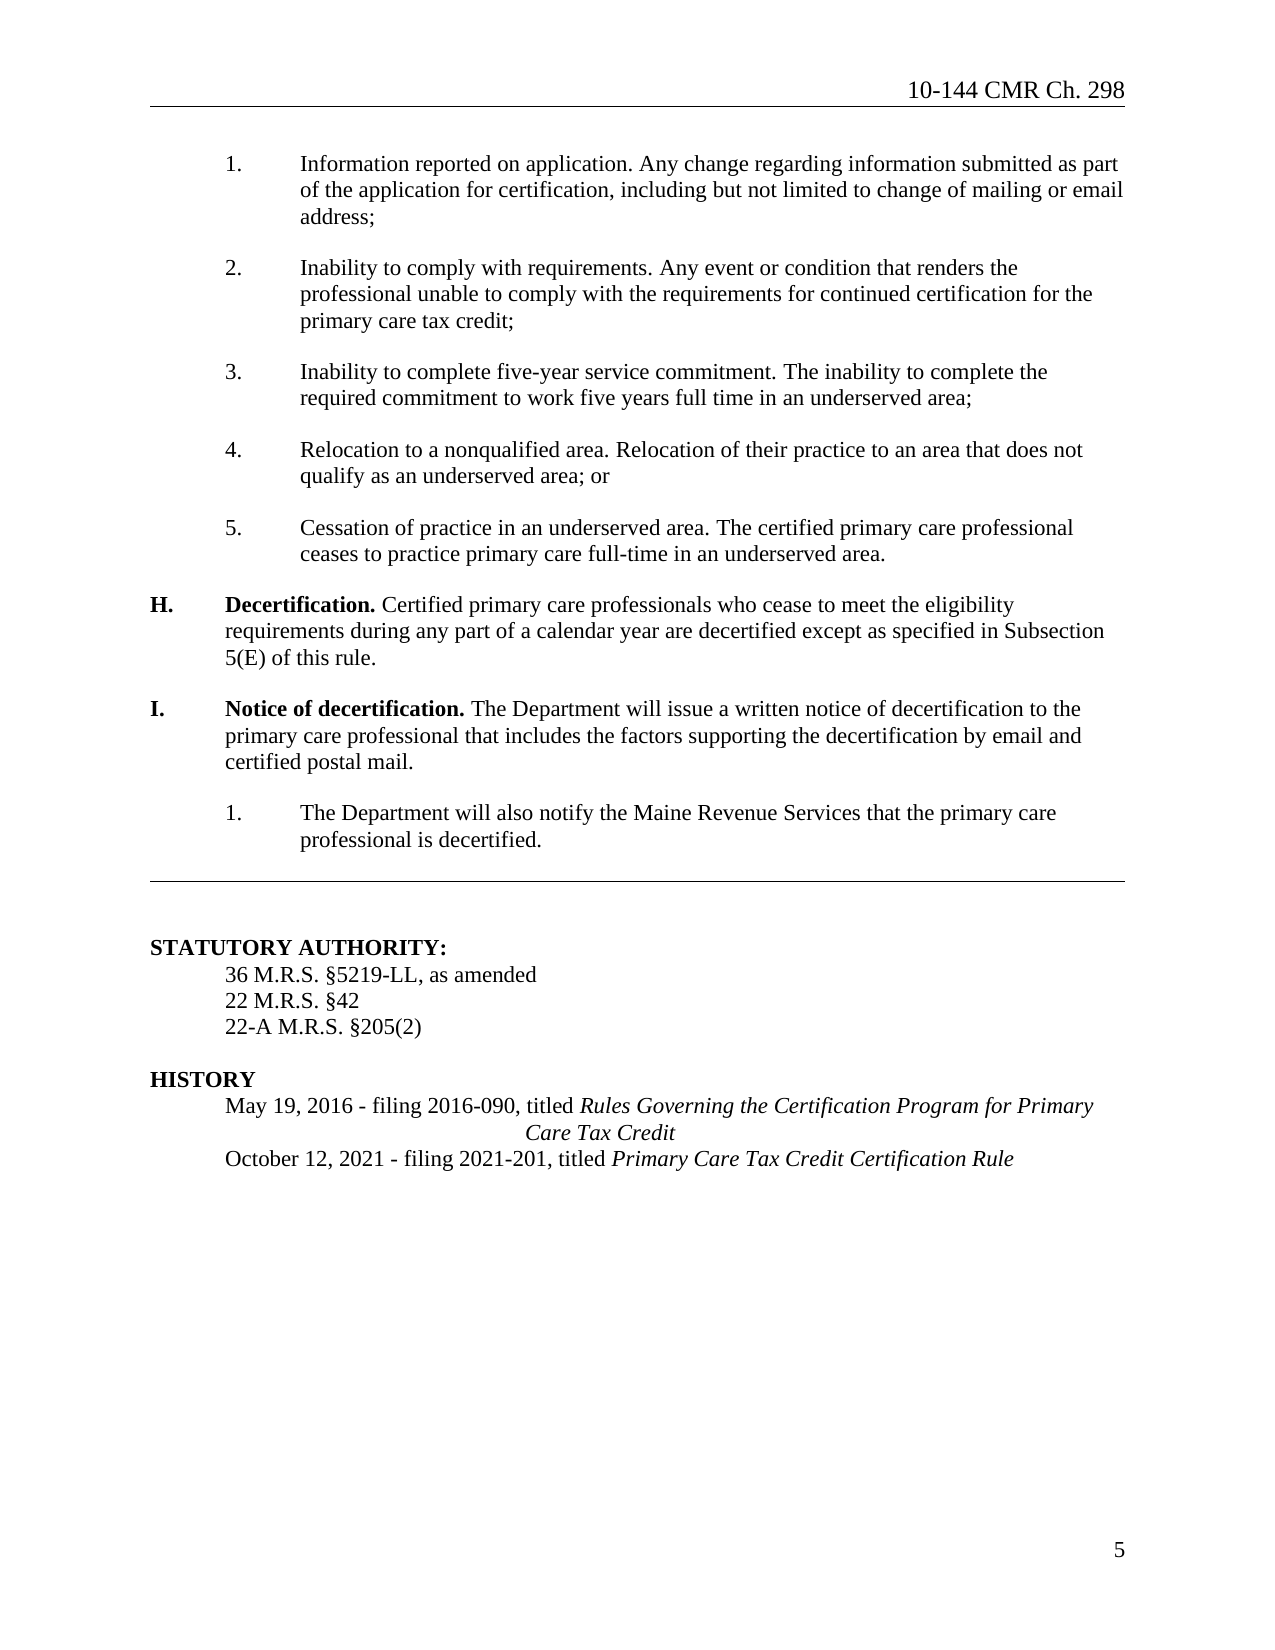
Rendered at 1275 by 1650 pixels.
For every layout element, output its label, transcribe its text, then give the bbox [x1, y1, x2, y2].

text 22-A M.R.S. §205(2) [150, 1013, 1125, 1040]
text 5. Cessation of practice in an underserved area. The certified primary care professional ceases to practice primary care full-time in an underserved area. [225, 513, 1125, 566]
text October 12, 2021 - filing 2021-201, titled Primary Care Tax Credit Certification Rule [150, 1145, 1125, 1171]
text 2. Inability to comply with requirements. Any event or condition that renders the professional unable to comply with the requirements for continued certification for the primary care tax credit; [225, 254, 1125, 333]
text H. Decertification. Certified primary care professionals who cease to meet the eligibility requirements during any part of a calendar year are decertified except as specified in Subsection 5(E) of this rule. [150, 591, 1125, 670]
text 22 M.R.S. §42 [150, 987, 1125, 1013]
text 1. The Department will also notify the Maine Revenue Services that the primary care professional is decertified. [225, 799, 1125, 852]
text I. Notice of decertification. The Department will issue a written notice of decertification to the primary care professional that includes the factors supporting the decertification by email and certified postal mail. [150, 695, 1125, 774]
text 3. Inability to complete five-year service commitment. The inability to complete the required commitment to work five years full time in an underserved area; [225, 358, 1125, 411]
text 1. Information reported on application. Any change regarding information submitted as part of the application for certification, including but not limited to change of mailing or email address; [225, 150, 1125, 229]
text May 19, 2016 - filing 2016-090, titled Rules Governing the Certification Program for Primary Care Tax Credit [150, 1092, 1125, 1145]
text HISTORY [150, 1066, 1125, 1092]
text 36 M.R.S. §5219-LL, as amended [150, 961, 1125, 987]
text STATUTORY AUTHORITY: [150, 934, 1125, 961]
text 4. Relocation to a nonqualified area. Relocation of their practice to an area that does not qualify as an underserved area; or [225, 436, 1125, 488]
